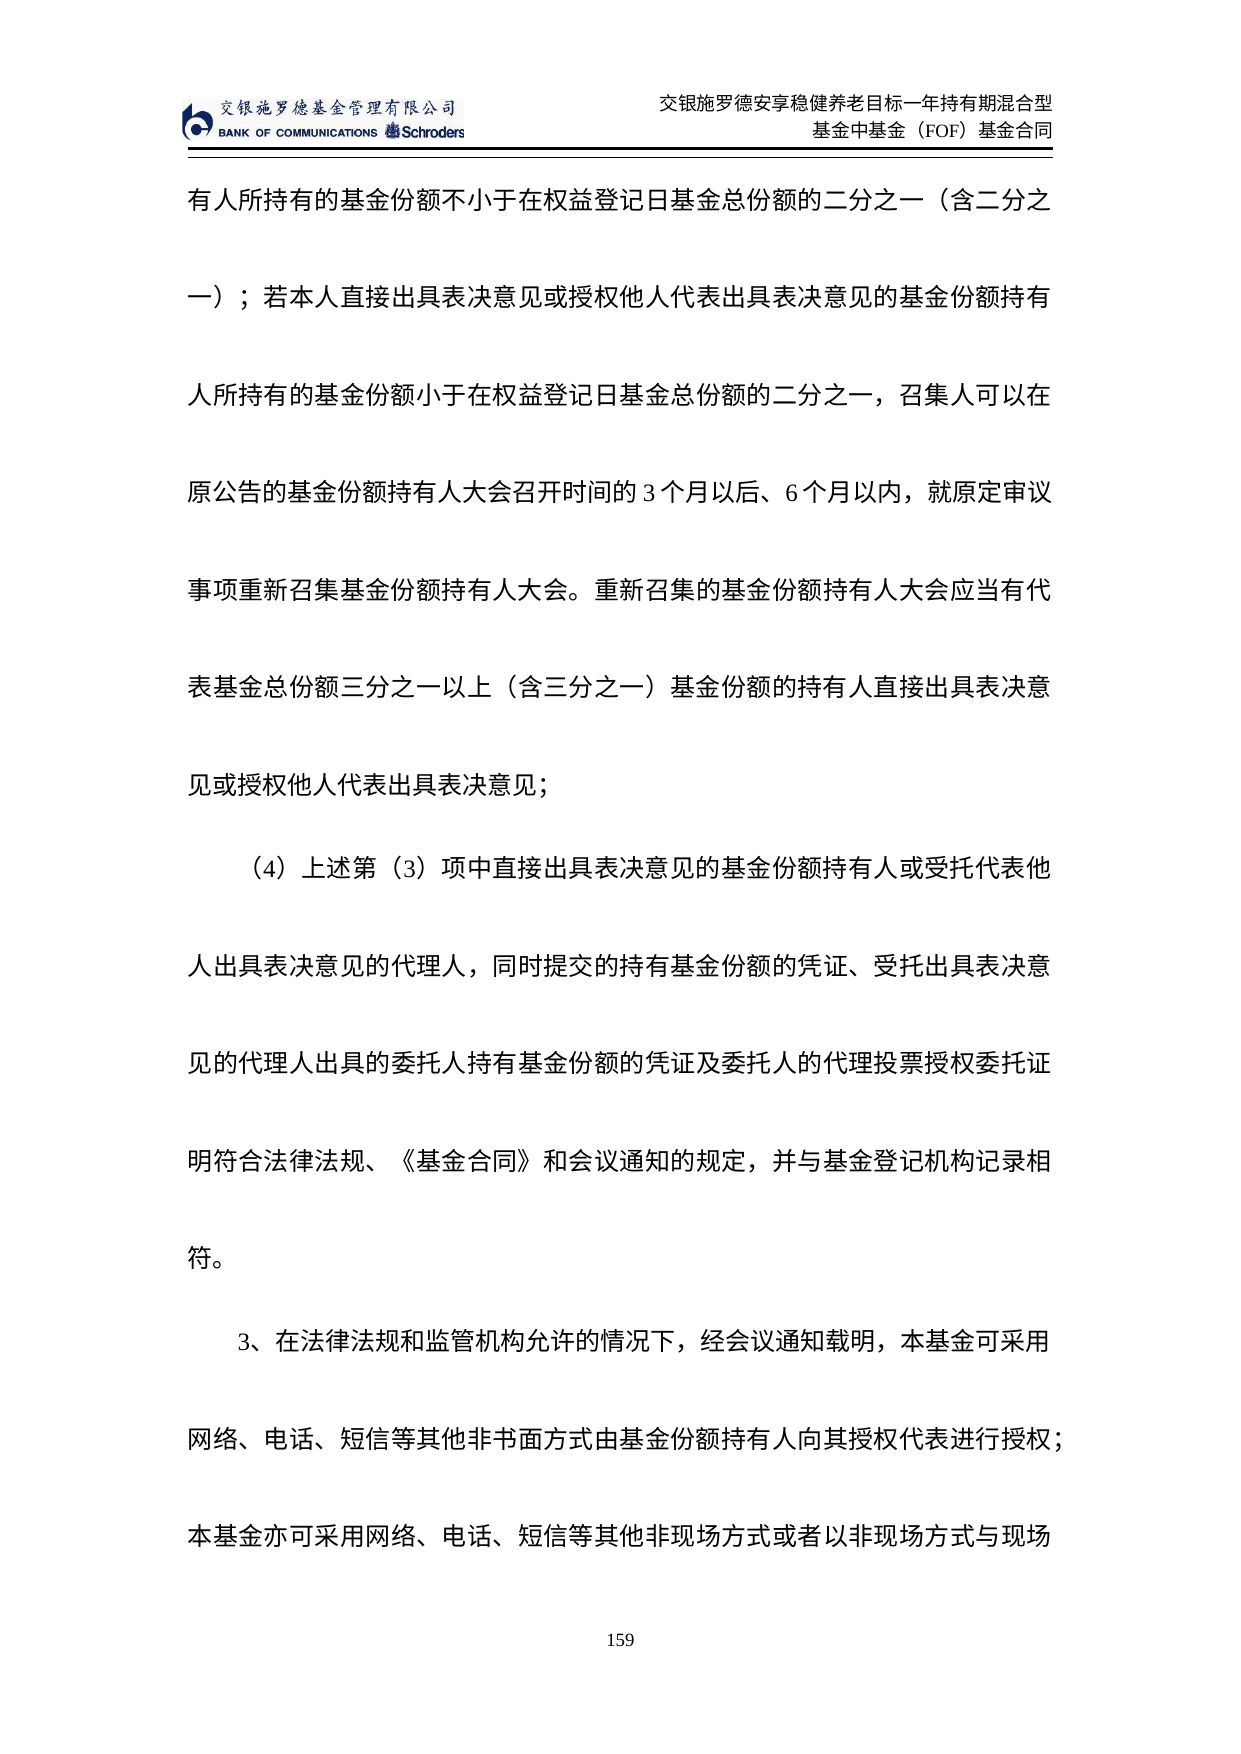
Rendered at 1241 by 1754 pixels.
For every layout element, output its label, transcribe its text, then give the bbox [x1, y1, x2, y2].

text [187, 1307, 1053, 1567]
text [187, 166, 1053, 816]
text （4）上述第（3）项中直接出具表决意见的基金份额持有人或受托代表他人出具表决意见的代理人，同时提交的持有基金份额的凭证、受托出具表决意见的代理人出具的委托人持有基金份额的凭证及委托人的代理投票授权委托证明符合法律法规、《基金合同》和会议通知的规定，并与基金登记机构记录相符。 [187, 834, 1053, 1289]
picture [182, 99, 464, 140]
